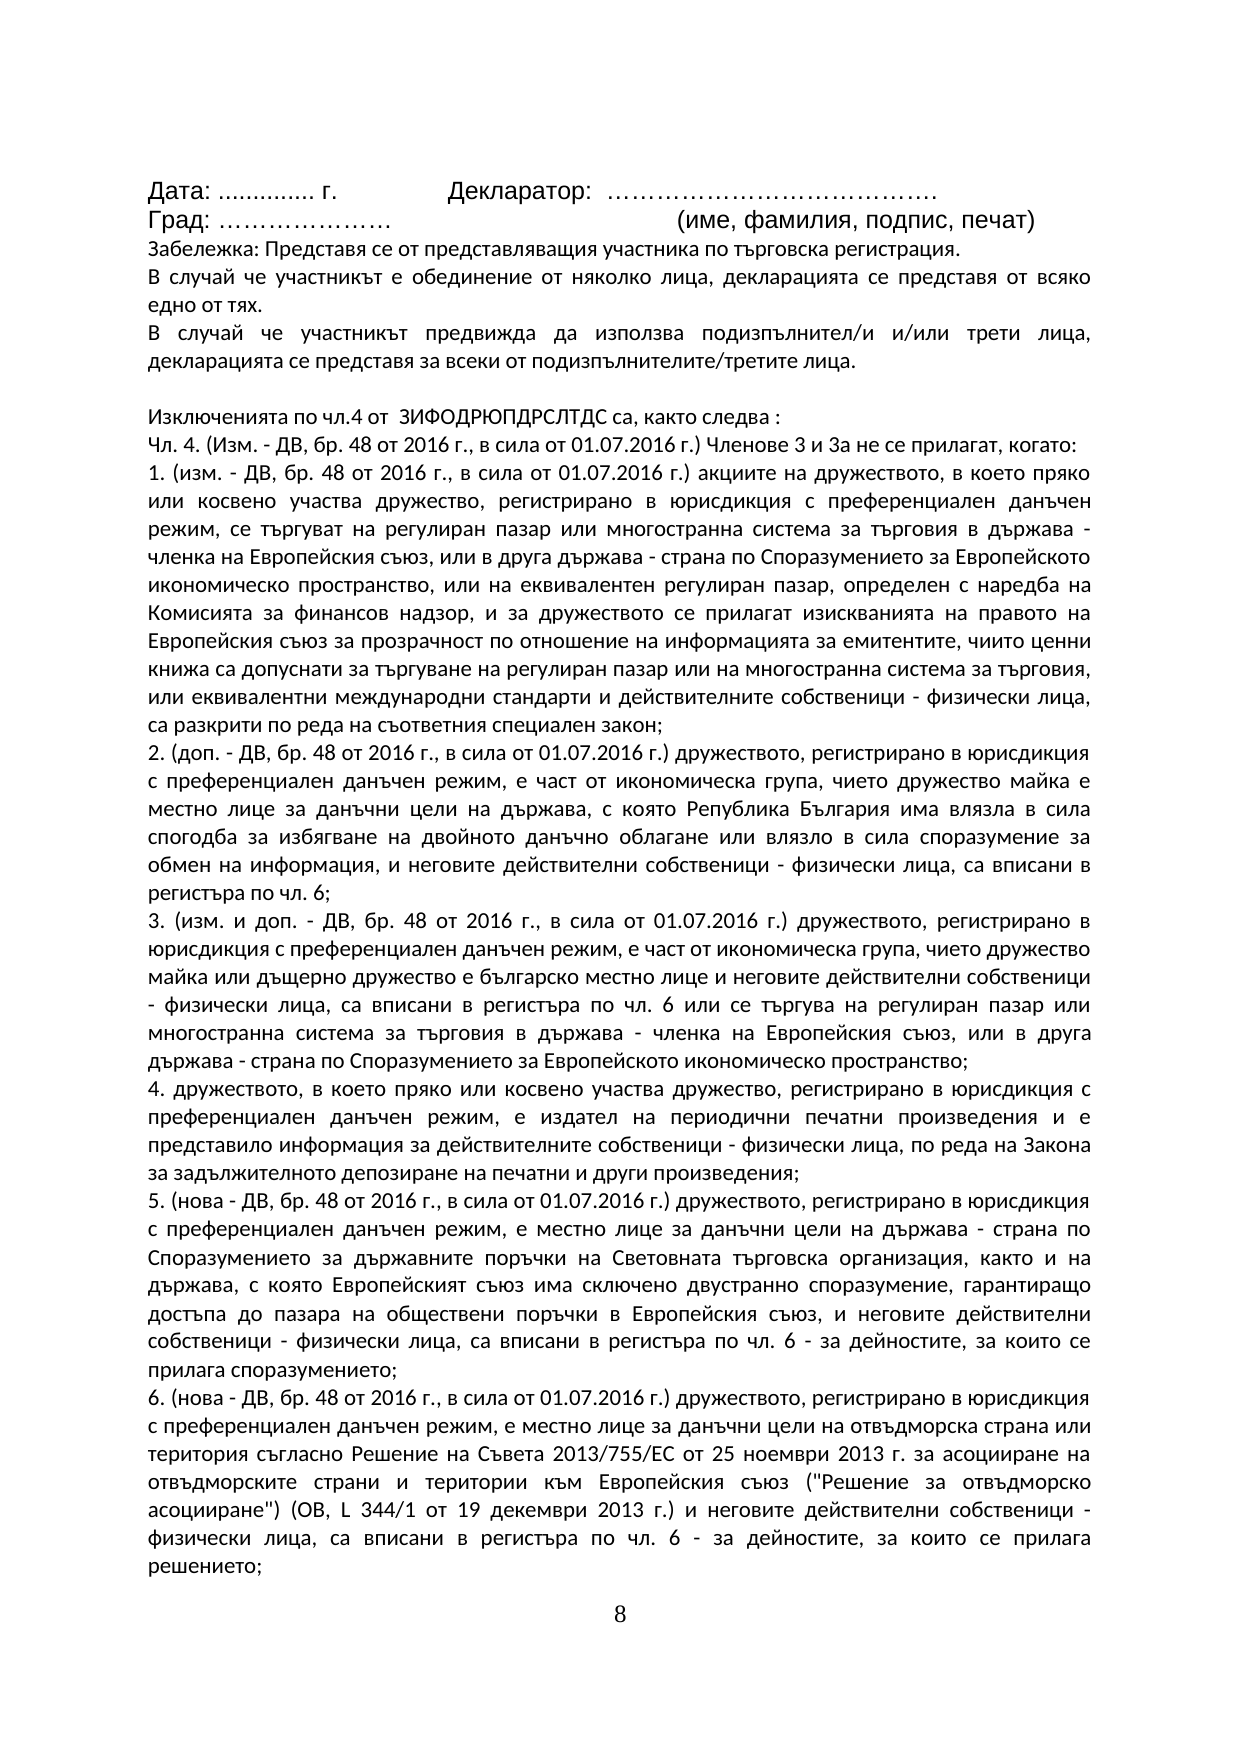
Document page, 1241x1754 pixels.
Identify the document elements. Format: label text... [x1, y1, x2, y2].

text Изключенията по чл.4 от ЗИФОДРЮПДРСЛТДС са, както следва : [148, 402, 1093, 430]
text 2. (доп. - ДВ, бр. 48 от 2016 г., в сила от 01.07.2016 г.) дружеството, регистрирано в юрисдикция с преференциален данъчен режим, е част от икономическа група, чието дружество майка е местно лице за данъчни цели на държава, с която Република България има влязла в сила спогодба за избягване на двойното данъчно облагане или влязло в сила споразумение за обмен на информация, и неговите действителни собственици - физически лица, са вписани в регистъра по чл. 6; [148, 738, 1093, 906]
text Дата: .............. г. Декларатор: …………………………………. [148, 176, 1093, 205]
text Забележка: Представя се от представляващия участника по търговска регистрация. [148, 234, 1093, 262]
text 6. (нова - ДВ, бр. 48 от 2016 г., в сила от 01.07.2016 г.) дружеството, регистрирано в юрисдикция с преференциален данъчен режим, е местно лице за данъчни цели на отвъдморска страна или територия съгласно Решение на Съвета 2013/755/ЕС от 25 ноември 2013 г. за асоцииране на отвъдморските страни и територии към Европейския съюз ("Решение за отвъдморско асоцииране") (OB, L 344/1 от 19 декември 2013 г.) и неговите действителни собственици - физически лица, са вписани в регистъра по чл. 6 - за дейностите, за които се прилага решението; [148, 1383, 1093, 1579]
text 4. дружеството, в което пряко или косвено участва дружество, регистрирано в юрисдикция с преференциален данъчен режим, е издател на периодични печатни произведения и е представило информация за действителните собственици - физически лица, по реда на Закона за задължителното депозиране на печатни и други произведения; [148, 1074, 1093, 1187]
text Чл. 4. (Изм. - ДВ, бр. 48 от 2016 г., в сила от 01.07.2016 г.) Членове 3 и 3а не се прилагат, когато: [148, 430, 1093, 458]
text Град: ………………… (име, фамилия, подпис, печат) [148, 205, 1093, 234]
text В случай че участникът е обединение от няколко лица, декларацията се представя от всяко едно от тях. [148, 262, 1093, 318]
text 3. (изм. и доп. - ДВ, бр. 48 от 2016 г., в сила от 01.07.2016 г.) дружеството, регистрирано в юрисдикция с преференциален данъчен режим, е част от икономическа група, чието дружество майка или дъщерно дружество е българско местно лице и неговите действителни собственици - физически лица, са вписани в регистъра по чл. 6 или се търгува на регулиран пазар или многостранна система за търговия в държава - членка на Европейския съюз, или в друга държава - страна по Споразумението за Европейското икономическо пространство; [148, 906, 1093, 1074]
text В случай че участникът предвижда да използва подизпълнител/и и/или трети лица, декларацията се представя за всеки от подизпълнителите/третите лица. [148, 318, 1093, 374]
text 5. (нова - ДВ, бр. 48 от 2016 г., в сила от 01.07.2016 г.) дружеството, регистрирано в юрисдикция с преференциален данъчен режим, е местно лице за данъчни цели на държава - страна по Споразумението за държавните поръчки на Световната търговска организация, както и на държава, с която Европейският съюз има сключено двустранно споразумение, гарантиращо достъпа до пазара на обществени поръчки в Европейския съюз, и неговите действителни собственици - физически лица, са вписани в регистъра по чл. 6 - за дейностите, за които се прилага споразумението; [148, 1187, 1093, 1383]
text 1. (изм. - ДВ, бр. 48 от 2016 г., в сила от 01.07.2016 г.) акциите на дружеството, в което пряко или косвено участва дружество, регистрирано в юрисдикция с преференциален данъчен режим, се търгуват на регулиран пазар или многостранна система за търговия в държава - членка на Европейския съюз, или в друга държава - страна по Споразумението за Европейското икономическо пространство, или на еквивалентен регулиран пазар, определен с наредба на Комисията за финансов надзор, и за дружеството се прилагат изискванията на правото на Европейския съюз за прозрачност по отношение на информацията за емитентите, чиито ценни книжа са допуснати за търгуване на регулиран пазар или на многостранна система за търговия, или еквивалентни международни стандарти и действителните собственици - физически лица, са разкрити по реда на съответния специален закон; [148, 458, 1093, 738]
